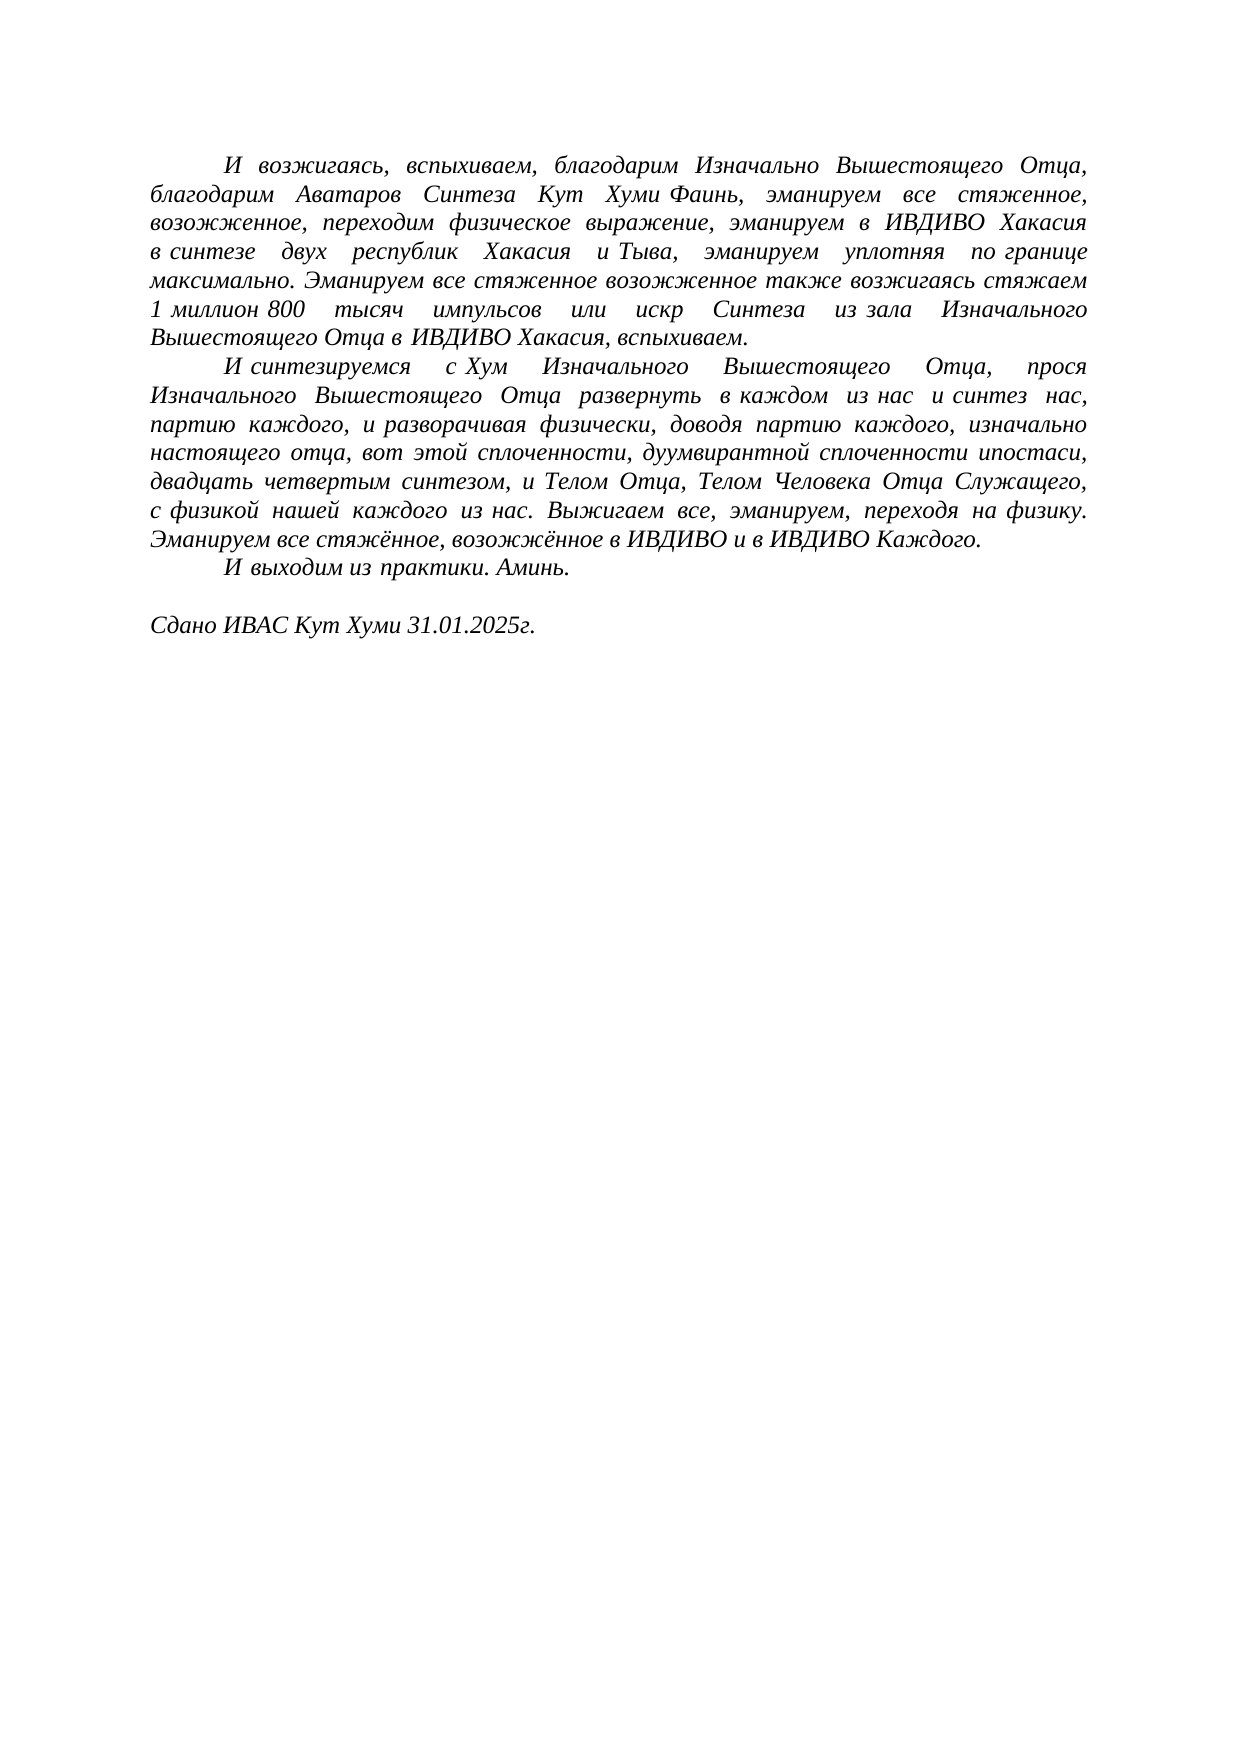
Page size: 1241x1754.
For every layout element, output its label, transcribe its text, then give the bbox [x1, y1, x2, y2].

text Сдано ИВАС Кут Хуми 31.01.2025г. [150, 581, 1090, 639]
text И синтезируемся с Хум Изначального Вышестоящего Отца, прося Изначального Вышестоящего Отца развернуть в каждом из нас и синтез нас, партию каждого, и разворачивая физически, доводя партию каждого, изначально настоящего отца, вот этой сплоченности, дуумвирантной сплоченности ипостаси, двадцать четвертым синтезом, и Телом Отца, Телом Человека Отца Служащего, с физикой нашей каждого из нас. Выжигаем все, эманируем, переходя на физику. Эманируем все стяжённое, возожжённое в ИВДИВО и в ИВДИВО Каждого. [150, 351, 1090, 552]
text И выходим из практики. Аминь. [150, 552, 1090, 581]
text И возжигаясь, вспыхиваем, благодарим Изначально Вышестоящего Отца, благодарим Аватаров Синтеза Кут Хуми Фаинь, эманируем все стяженное, возожженное, переходим физическое выражение, эманируем в ИВДИВО Хакасия в синтезе двух республик Хакасия и Тыва, эманируем уплотняя по границе максимально. Эманируем все стяженное возожженное также возжигаясь стяжаем 1 миллион 800 тысяч импульсов или искр Синтеза из зала Изначального Вышестоящего Отца в ИВДИВО Хакасия, вспыхиваем. [150, 150, 1090, 351]
